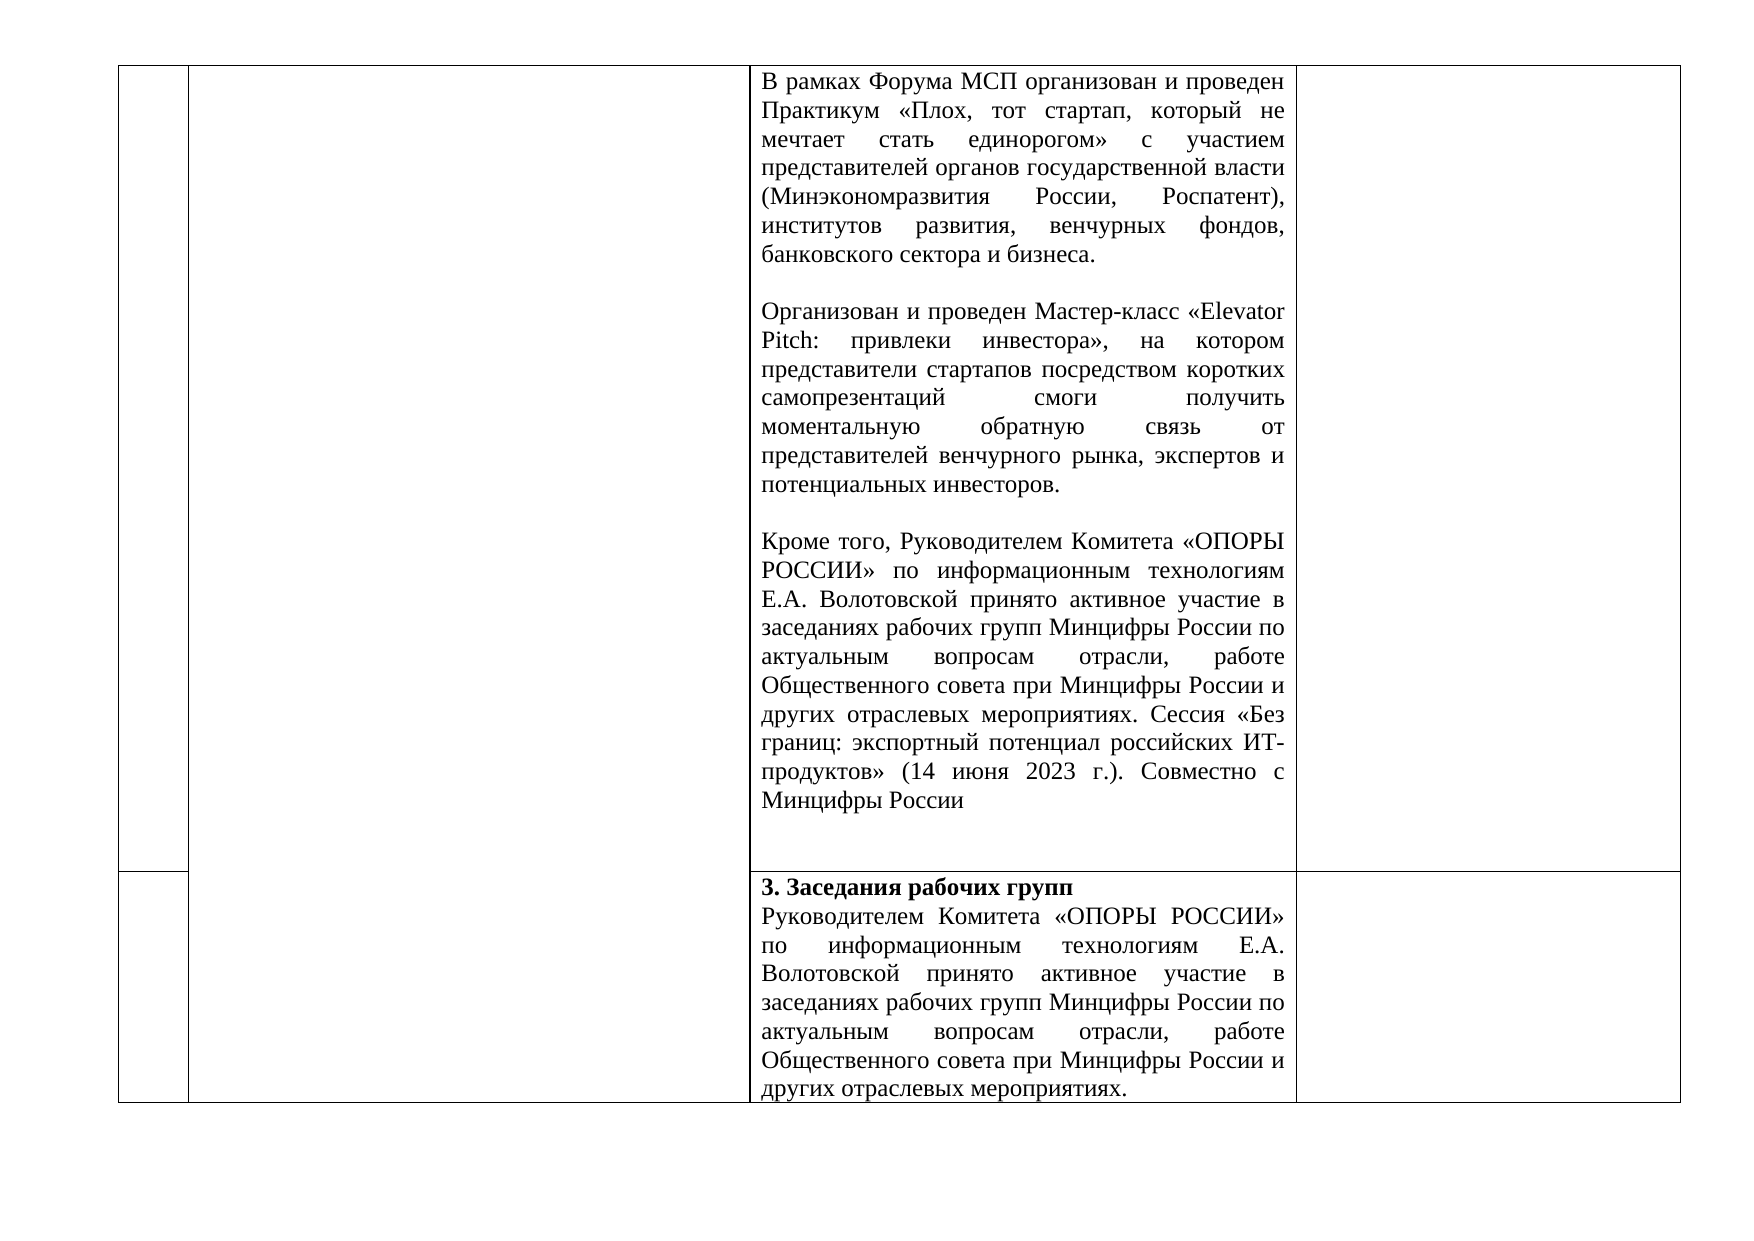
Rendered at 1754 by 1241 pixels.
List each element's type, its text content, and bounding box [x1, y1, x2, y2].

table_cell [1297, 872, 1680, 1102]
table_cell [119, 872, 188, 1102]
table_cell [751, 66, 1296, 871]
table_cell 3. Заседания рабочих групп Руководителем Комитета «ОПОРЫ РОССИИ» по информационным технологиям Е.А. Волотовской принято активное участие в заседаниях рабочих групп Минцифры России по актуальным вопросам отрасли, работе Общественного совета при Минцифры России и других отраслевых мероприятиях. [751, 872, 1296, 1102]
table_cell [1297, 66, 1680, 871]
